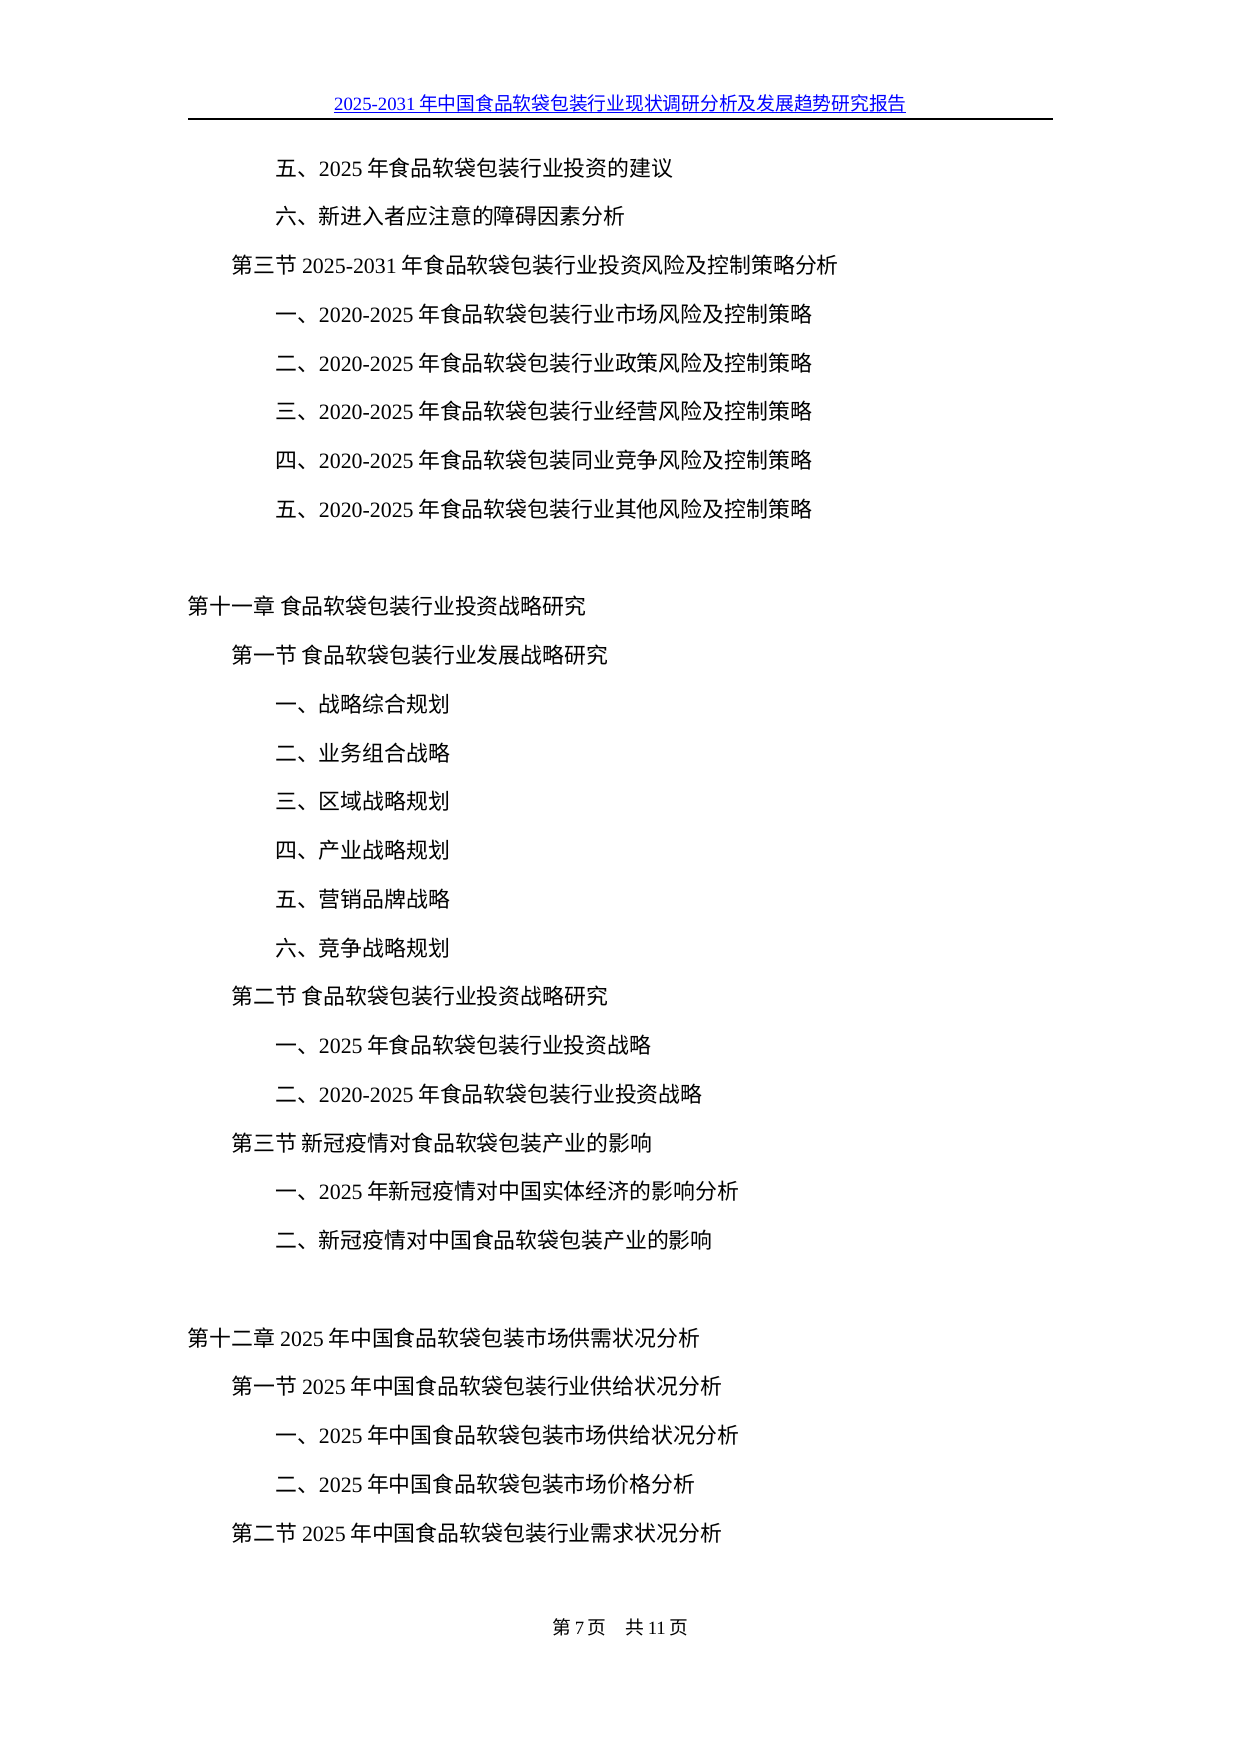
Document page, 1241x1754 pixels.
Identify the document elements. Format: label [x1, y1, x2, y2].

text [187, 150, 1053, 1548]
